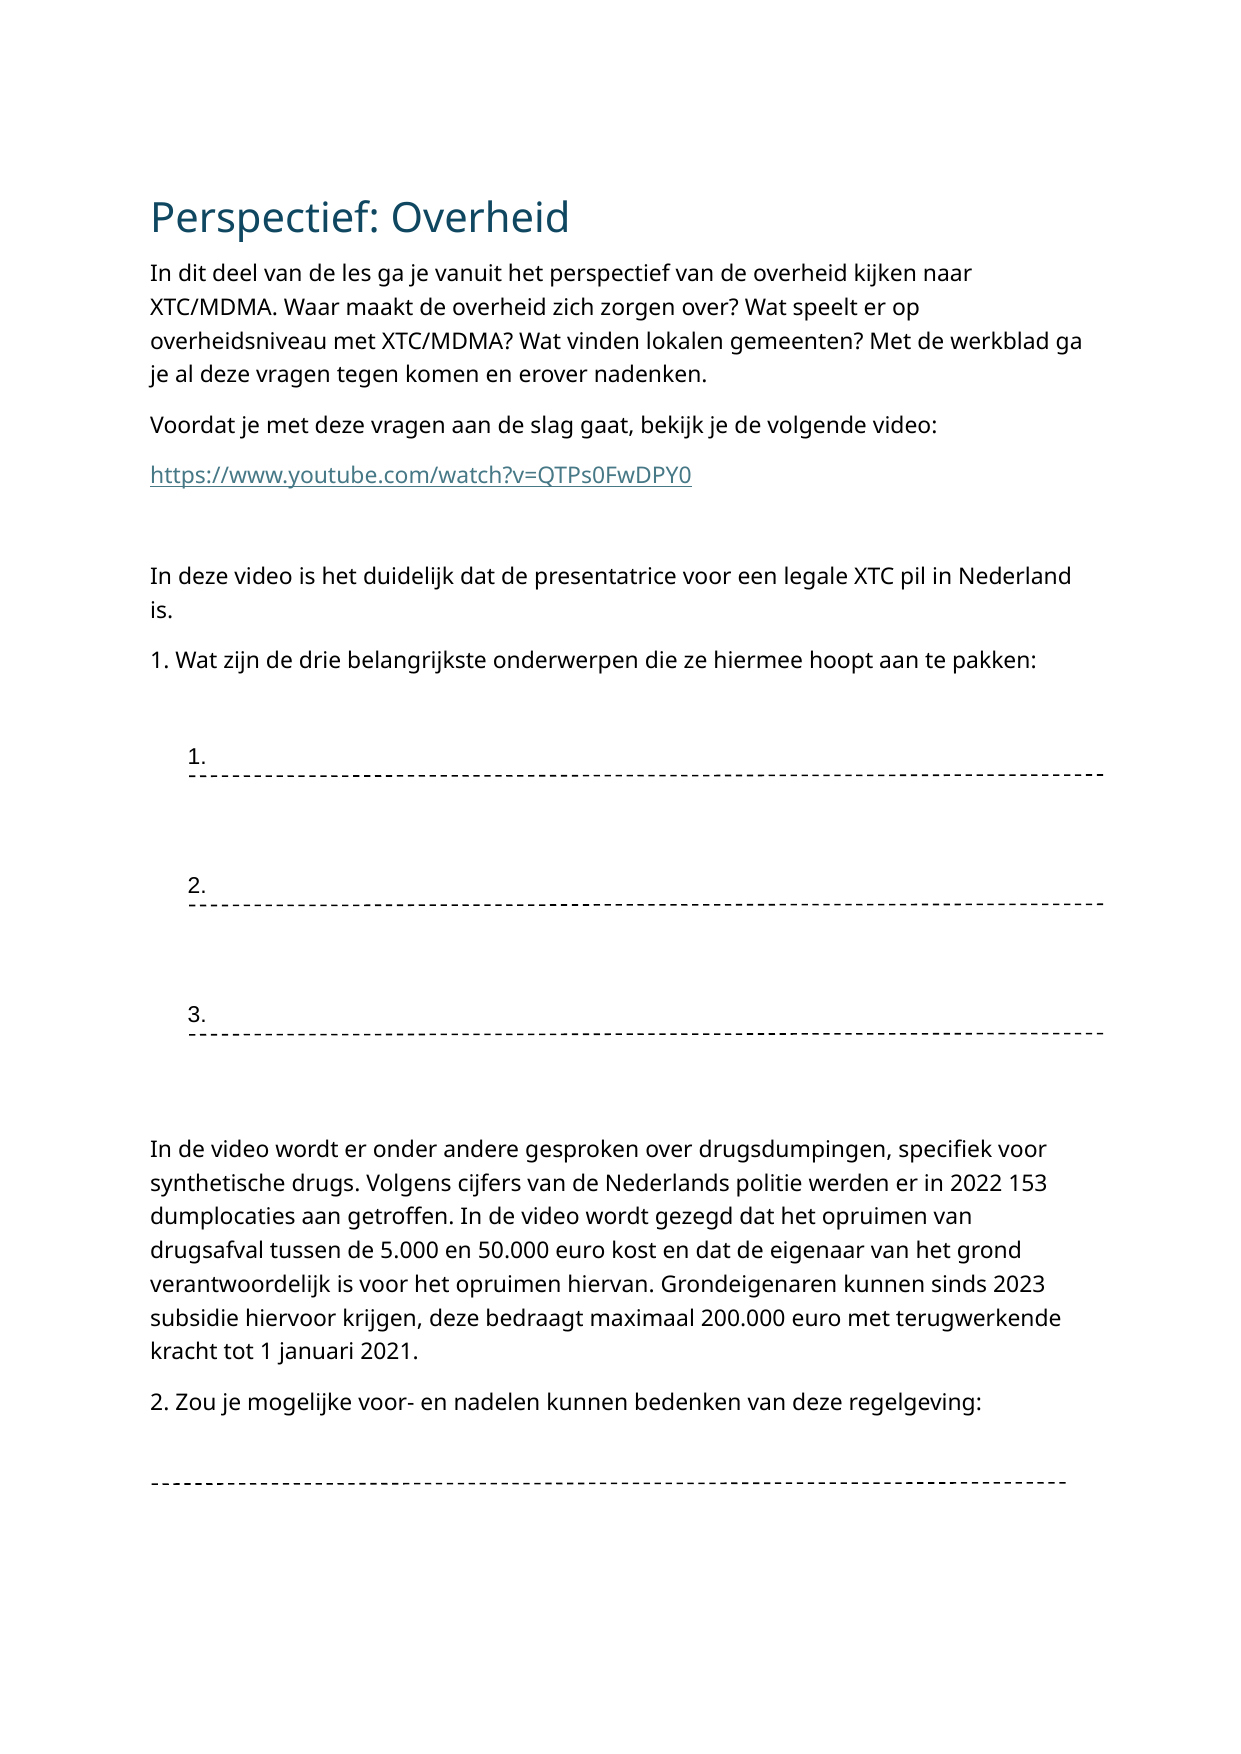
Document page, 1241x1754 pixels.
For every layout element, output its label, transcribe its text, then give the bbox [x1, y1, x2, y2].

text Voordat je met deze vragen aan de slag gaat, bekijk je de volgende video: [150, 409, 1090, 440]
subtitle Perspectief: Overheid [150, 187, 1090, 244]
text In dit deel van de les ga je vanuit het perspectief van de overheid kijken naar XTC/MDMA. Waar maakt de overheid zich zorgen over? Wat speelt er op overheidsniveau met XTC/MDMA? Wat vinden lokalen gemeenten? Met de werkblad ga je al deze vragen tegen komen en erover nadenken. [150, 257, 1090, 389]
text https://www.youtube.com/watch?v=QTPs0FwDPY0 [150, 459, 1090, 490]
text In deze video is het duidelijk dat de presentatrice voor een legale XTC pil in Nederland is. [150, 560, 1090, 625]
text 2. Zou je mogelijke voor- en nadelen kunnen bedenken van deze regelgeving: [150, 1386, 1090, 1417]
text 1. Wat zijn de drie belangrijkste onderwerpen die ze hiermee hoopt aan te pakken: [150, 644, 1090, 675]
text In de video wordt er onder andere gesproken over drugsdumpingen, specifiek voor synthetische drugs. Volgens cijfers van de Nederlands politie werden er in 2022 153 dumplocaties aan getroffen. In de video wordt gezegd dat het opruimen van drugsafval tussen de 5.000 en 50.000 euro kost en dat de eigenaar van het grond verantwoordelijk is voor het opruimen hiervan. Grondeigenaren kunnen sinds 2023 subsidie hiervoor krijgen, deze bedraagt maximaal 200.000 euro met terugwerkende kracht tot 1 januari 2021. [150, 1133, 1090, 1367]
